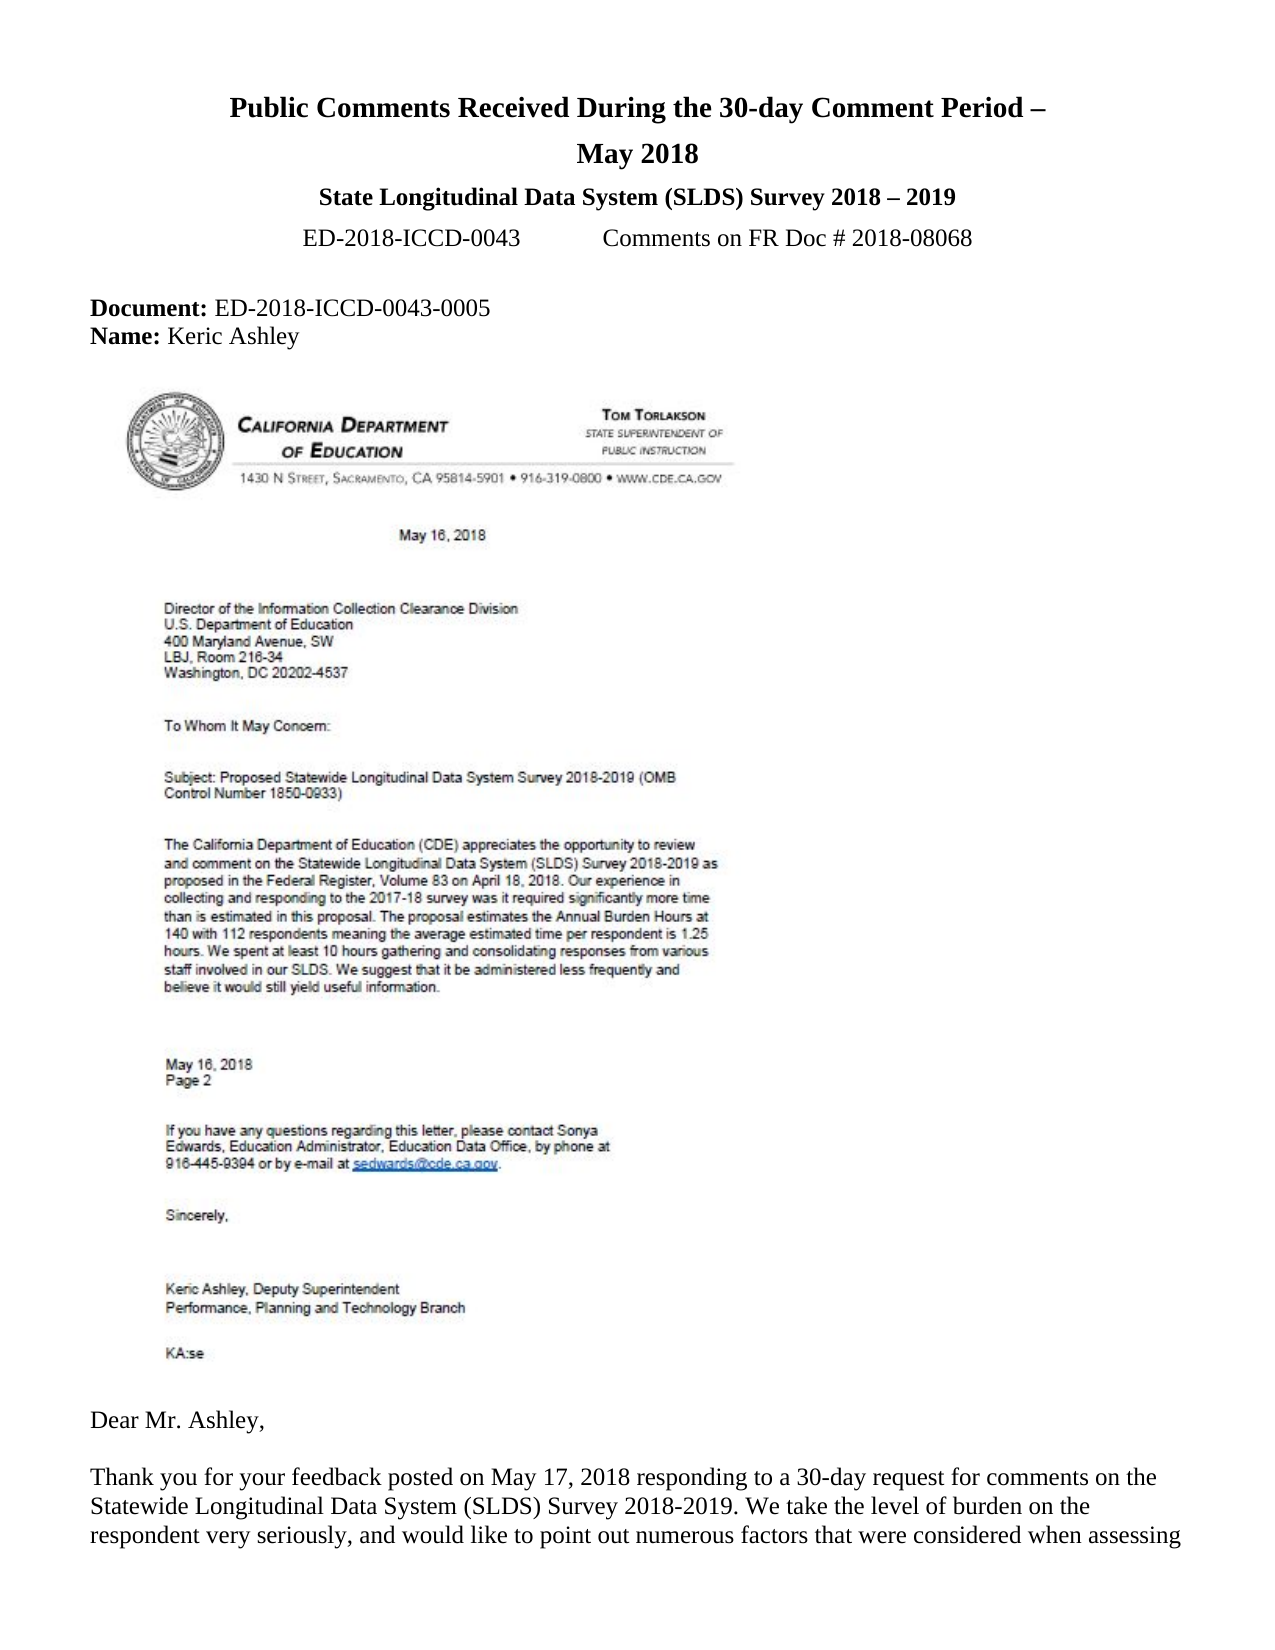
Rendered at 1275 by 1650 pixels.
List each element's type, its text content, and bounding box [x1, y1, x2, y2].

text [90, 1462, 1185, 1548]
text Public Comments Received During the 30-day Comment Period – [90, 90, 1185, 123]
text Dear Mr. Ashley, [90, 1405, 1185, 1433]
picture [90, 350, 795, 1011]
text May 2018 [90, 136, 1185, 169]
picture [90, 1023, 795, 1365]
text ED-2018-ICCD-0043 Comments on FR Doc # 2018-08068 [90, 223, 1185, 252]
text Document: ED-2018-ICCD-0043-0005 [90, 293, 1185, 321]
text Name: Keric Ashley [90, 321, 1185, 350]
text State Longitudinal Data System (SLDS) Survey 2018 – 2019 [90, 182, 1185, 211]
